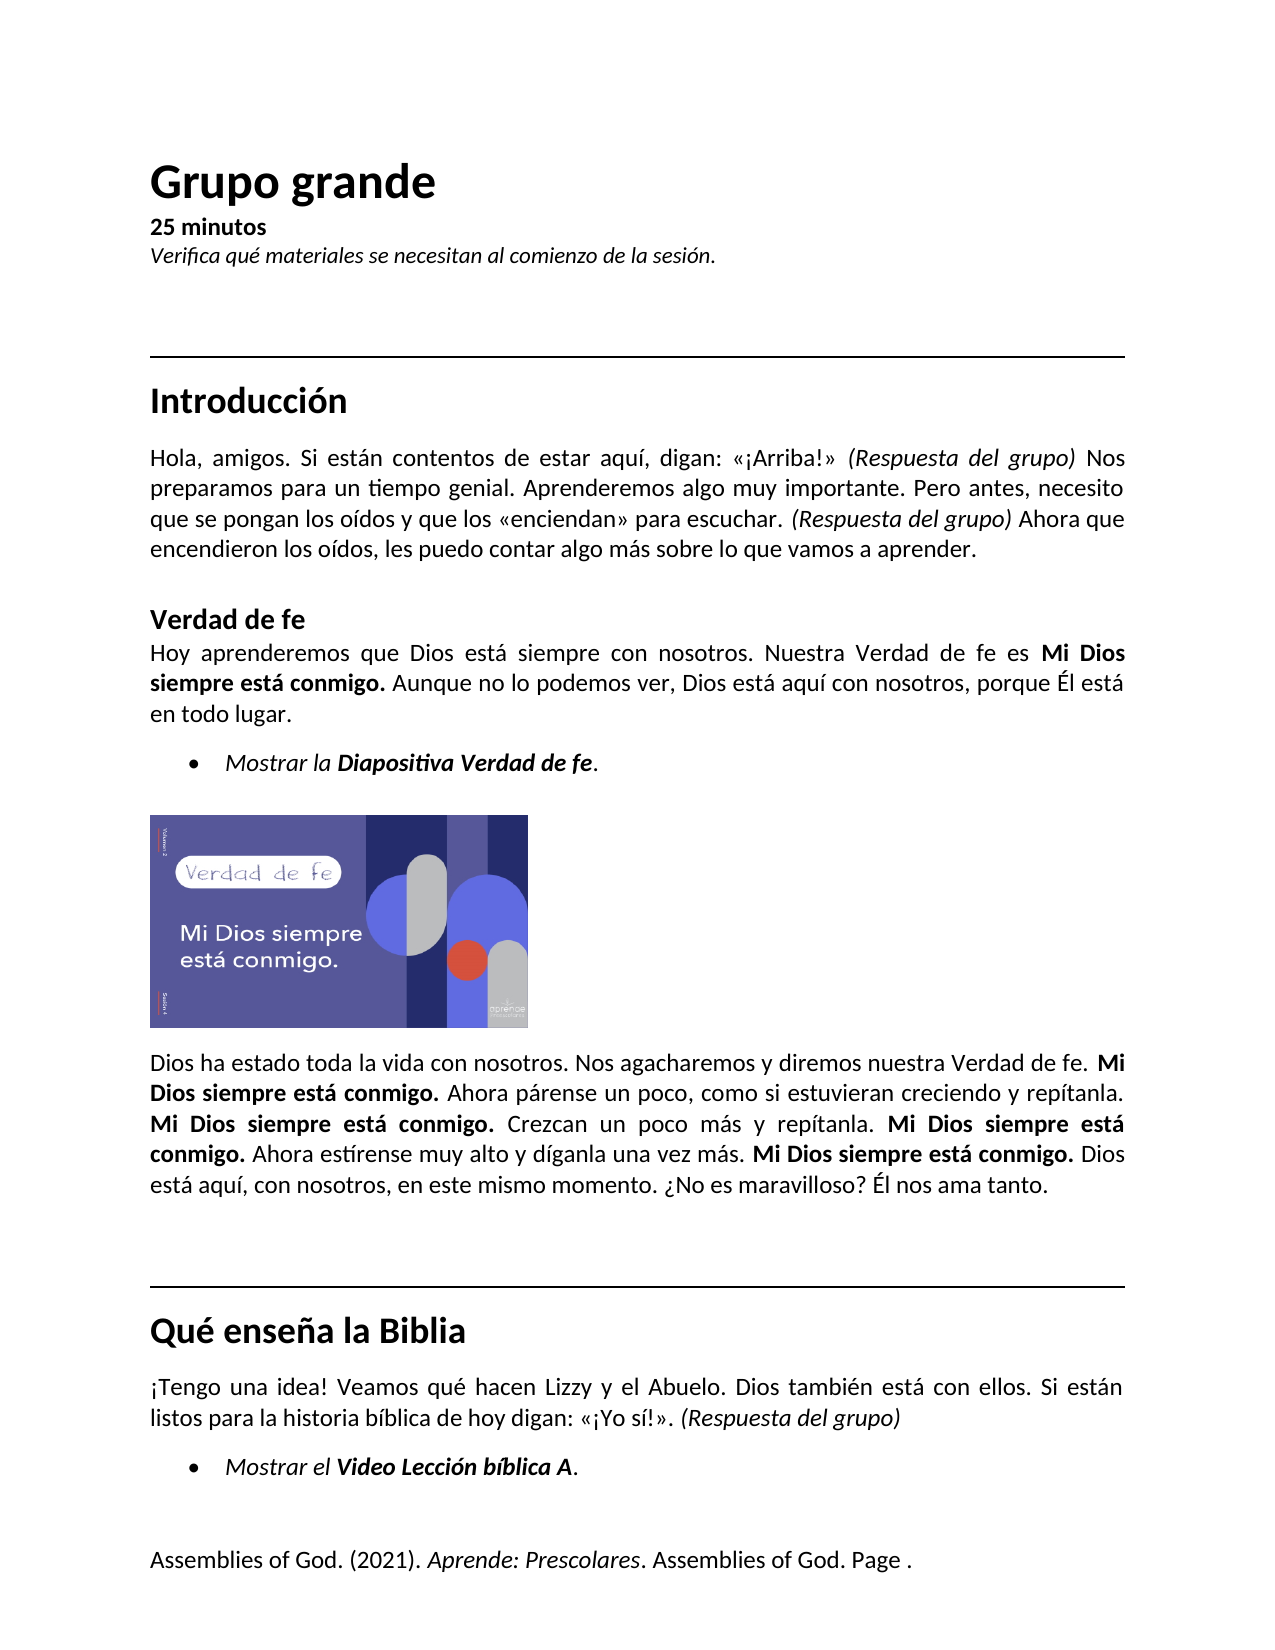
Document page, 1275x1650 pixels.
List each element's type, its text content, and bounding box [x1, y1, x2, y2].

text Hola, amigos. Si están contentos de estar aquí, digan: «¡Arriba!» (Respuesta del grupo) Nos preparamos para un tiempo genial. Aprenderemos algo muy importante. Pero antes, necesito que se pongan los oídos y que los «enciendan» para escuchar. (Respuesta del grupo) Ahora que encendieron los oídos, les puedo contar algo más sobre lo que vamos a aprender. [150, 442, 1125, 564]
text Qué enseña la Biblia [150, 1307, 1125, 1353]
text Grupo grande [150, 150, 1125, 211]
text Introducción [150, 377, 1125, 423]
text Verdad de fe [150, 601, 1125, 637]
text Hoy aprenderemos que Dios está siempre con nosotros. Nuestra Verdad de fe es Mi Dios siempre está conmigo. Aunque no lo podemos ver, Dios está aquí con nosotros, porque Él está en todo lugar. [150, 637, 1125, 728]
text Dios ha estado toda la vida con nosotros. Nos agacharemos y diremos nuestra Verdad de fe. Mi Dios siempre está conmigo. Ahora párense un poco, como si estuvieran creciendo y repítanla. Mi Dios siempre está conmigo. Crezcan un poco más y repítanla. Mi Dios siempre está conmigo. Ahora estírense muy alto y díganla una vez más. Mi Dios siempre está conmigo. Dios está aquí, con nosotros, en este mismo momento. ¿No es maravilloso? Él nos ama tanto. [150, 1047, 1125, 1199]
text • Mostrar el Video Lección bíblica A. [187, 1451, 1125, 1482]
text • Mostrar la Diapositiva Verdad de fe. [187, 747, 1125, 778]
text Verifica qué materiales se necesitan al comienzo de la sesión. [150, 242, 1125, 269]
picture [150, 815, 528, 1028]
text 25 minutos [150, 211, 1125, 242]
text ¡Tengo una idea! Veamos qué hacen Lizzy y el Abuelo. Dios también está con ellos. Si están listos para la historia bíblica de hoy digan: «¡Yo sí!». (Respuesta del grupo) [150, 1371, 1125, 1432]
